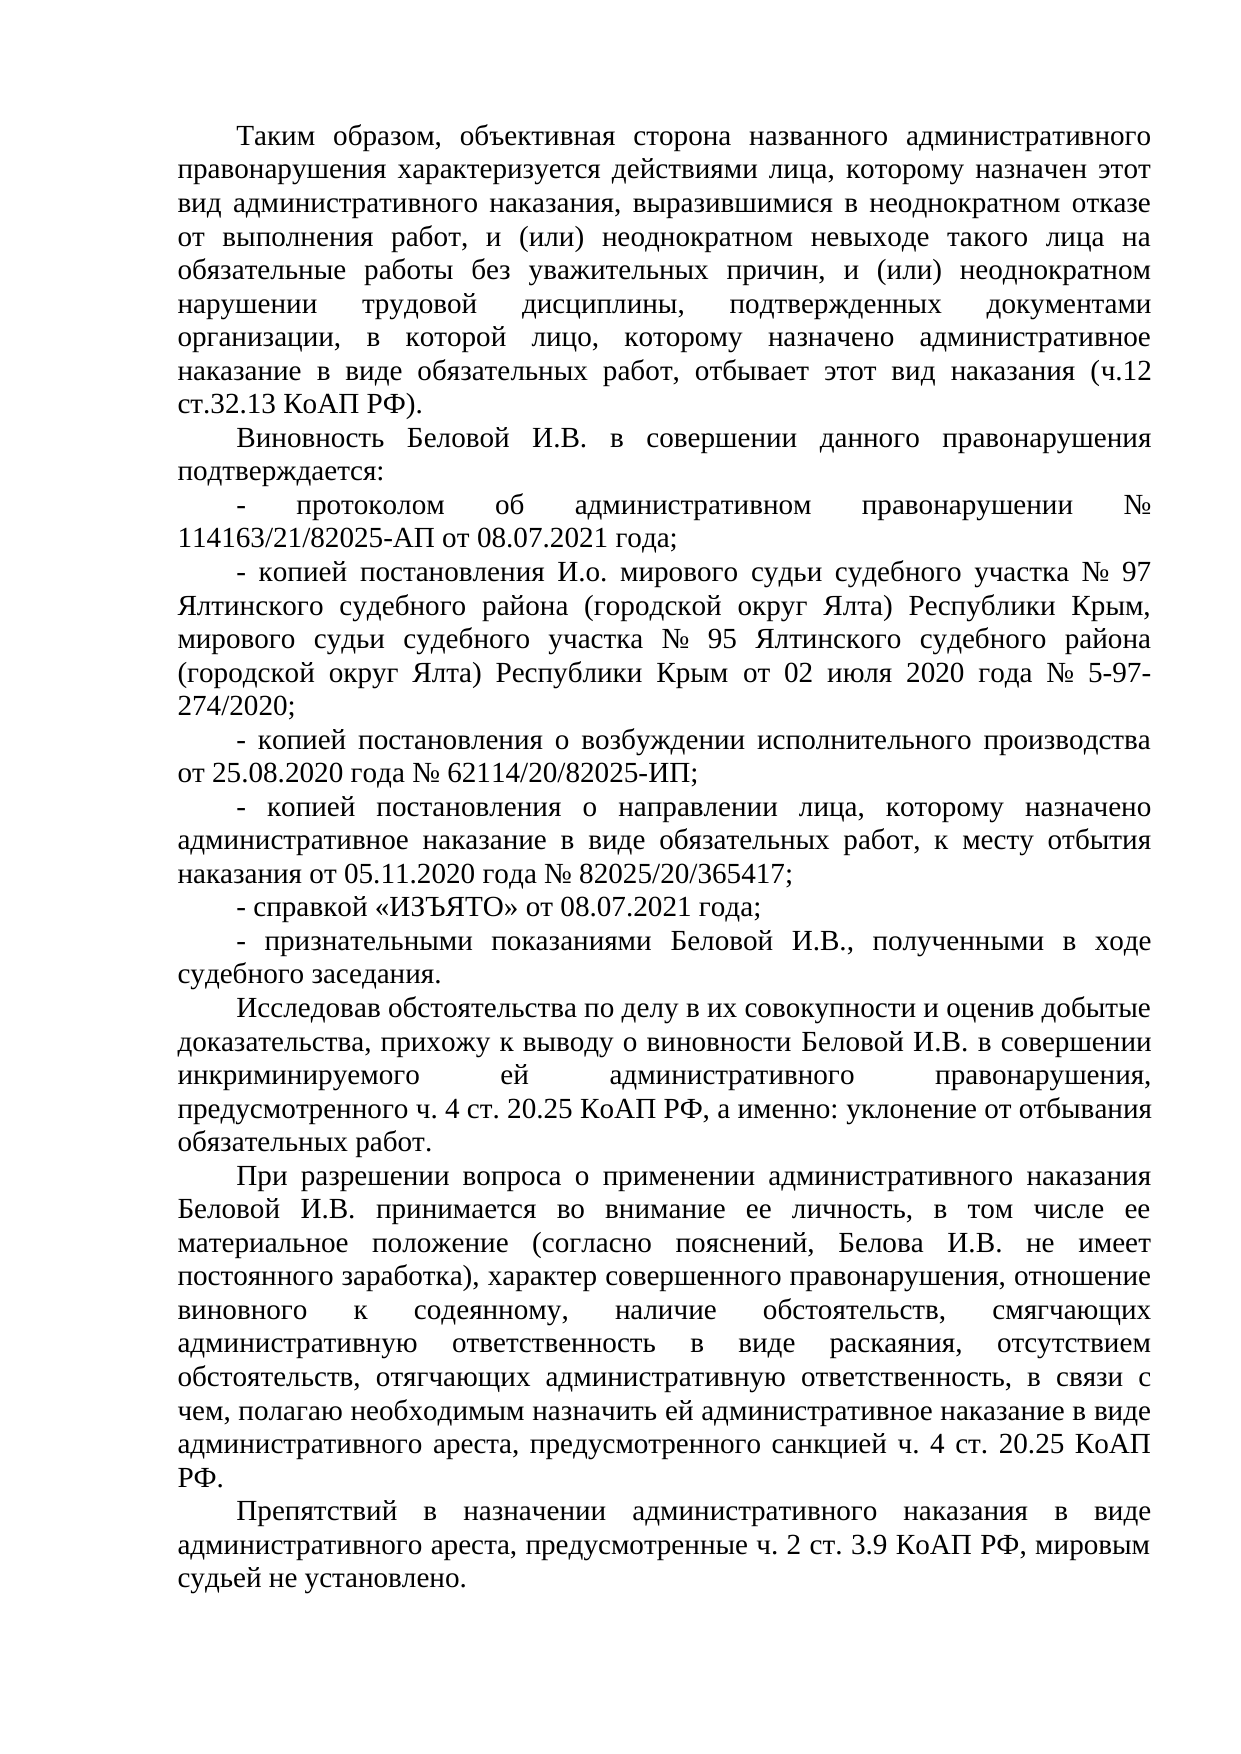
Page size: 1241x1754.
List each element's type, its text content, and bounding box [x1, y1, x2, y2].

text Таким образом, объективная сторона названного административного правонарушения характеризуется действиями лица, которому назначен этот вид административного наказания, выразившимися в неоднократном отказе от выполнения работ, и (или) неоднократном невыходе такого лица на обязательные работы без уважительных причин, и (или) неоднократном нарушении трудовой дисциплины, подтвержденных документами организации, в которой лицо, которому назначено административное наказание в виде обязательных работ, отбывает этот вид наказания (ч.12 ст.32.13 КоАП РФ). [177, 118, 1152, 420]
text Исследовав обстоятельства по делу в их совокупности и оценив добытые доказательства, прихожу к выводу о виновности Беловой И.В. в совершении инкриминируемого ей административного правонарушения, предусмотренного ч. 4 ст. 20.25 КоАП РФ, а именно: уклонение от отбывания обязательных работ. [177, 990, 1152, 1158]
text - признательными показаниями Беловой И.В., полученными в ходе судебного заседания. [177, 923, 1152, 990]
text - справкой «ИЗЪЯТО» от 08.07.2021 года; [177, 889, 1152, 923]
text - копией постановления о возбуждении исполнительного производства от 25.08.2020 года № 62114/20/82025-ИП; [177, 722, 1152, 789]
text - копией постановления о направлении лица, которому назначено административное наказание в виде обязательных работ, к месту отбытия наказания от 05.11.2020 года № 82025/20/365417; [177, 789, 1152, 889]
text Препятствий в назначении административного наказания в виде административного ареста, предусмотренные ч. 2 ст. 3.9 КоАП РФ, мировым судьей не установлено. [177, 1493, 1152, 1594]
text - копией постановления И.о. мирового судьи судебного участка № 97 Ялтинского судебного района (городской округ Ялта) Республики Крым, мирового судьи судебного участка № 95 Ялтинского судебного района (городской округ Ялта) Республики Крым от 02 июля 2020 года № 5-97-274/2020; [177, 554, 1152, 722]
text Виновность Беловой И.В. в совершении данного правонарушения подтверждается: [177, 420, 1152, 487]
text - протоколом об административном правонарушении № 114163/21/82025-АП от 08.07.2021 года; [177, 487, 1152, 554]
text При разрешении вопроса о применении административного наказания Беловой И.В. принимается во внимание ее личность, в том числе ее материальное положение (согласно пояснений, Белова И.В. не имеет постоянного заработка), характер совершенного правонарушения, отношение виновного к содеянному, наличие обстоятельств, смягчающих административную ответственность в виде раскаяния, отсутствием обстоятельств, отягчающих административную ответственность, в связи с чем, полагаю необходимым назначить ей административное наказание в виде административного ареста, предусмотренного санкцией ч. 4 ст. 20.25 КоАП РФ. [177, 1158, 1152, 1493]
